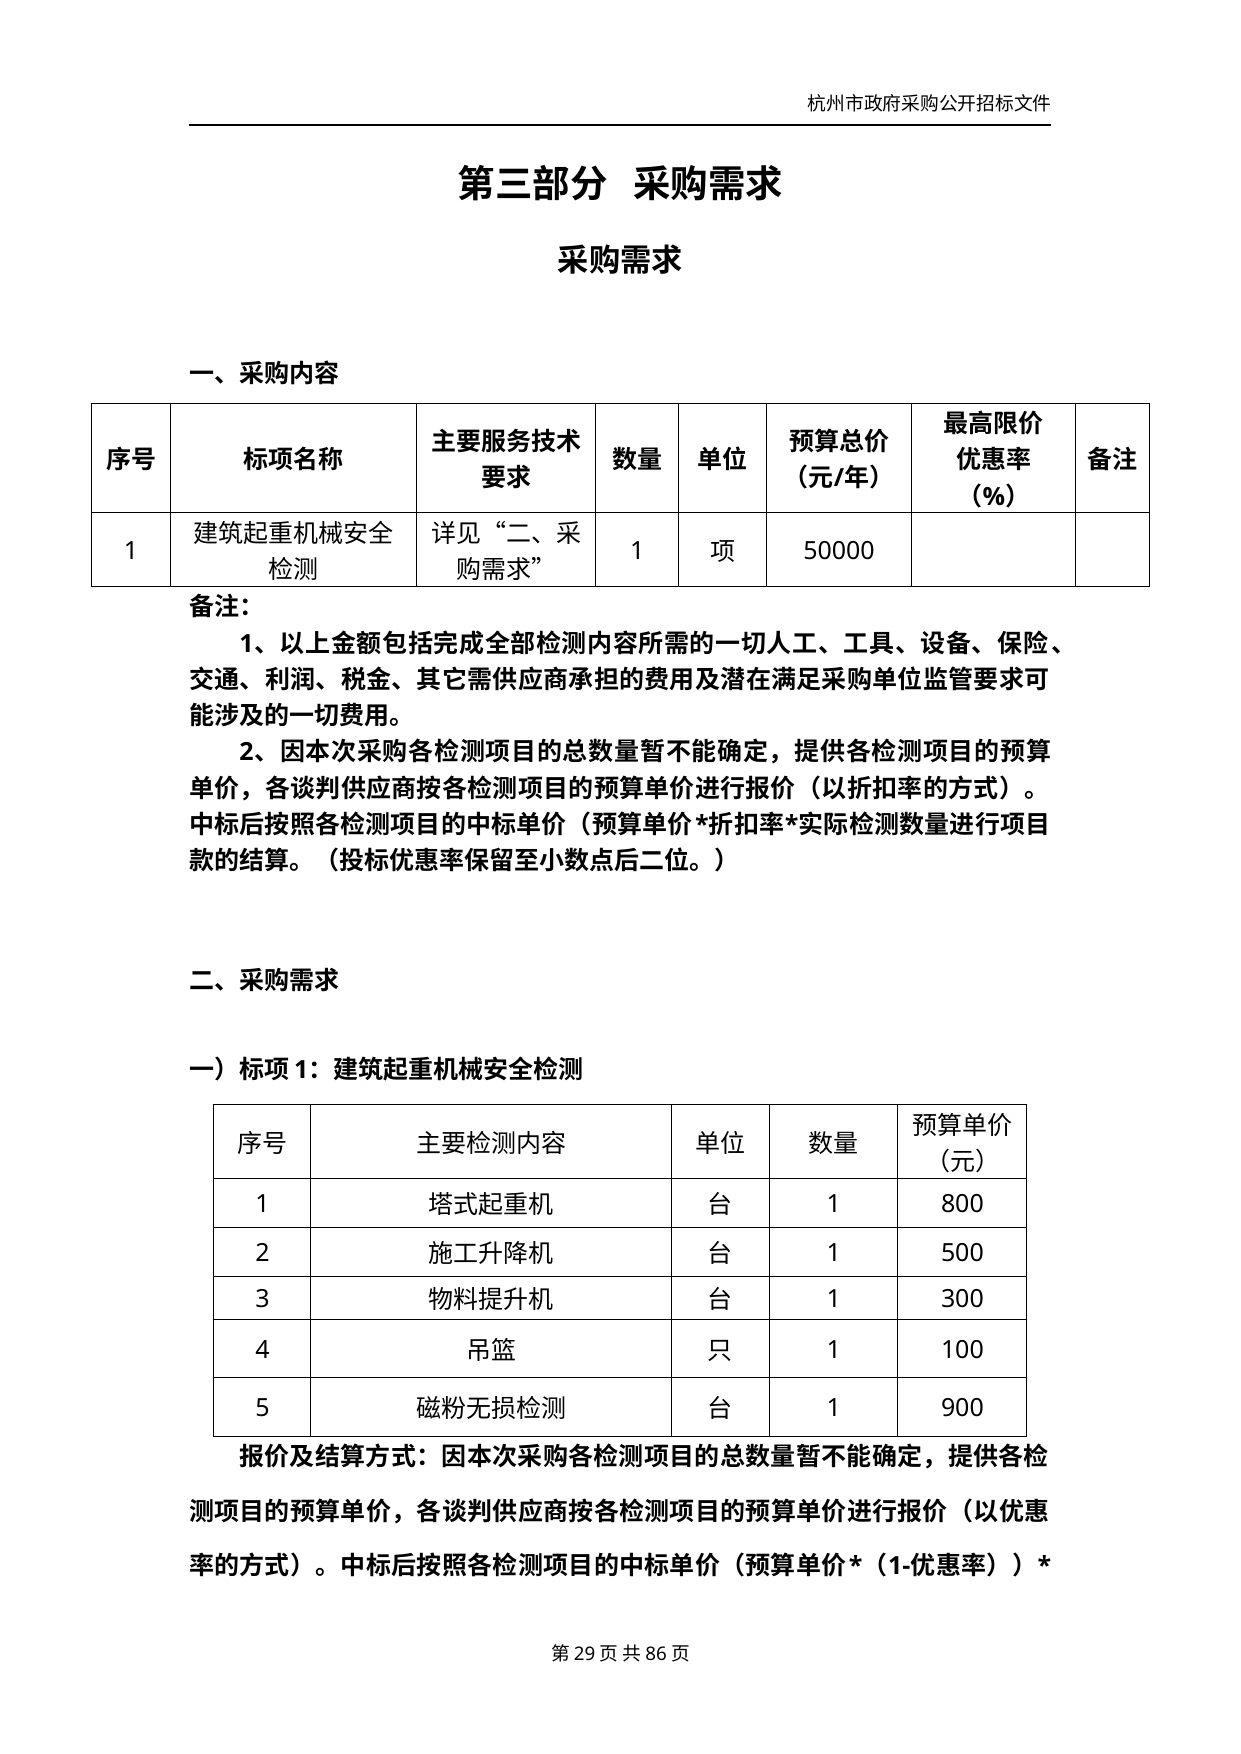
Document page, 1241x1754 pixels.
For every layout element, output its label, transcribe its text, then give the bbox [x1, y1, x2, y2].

table_cell 4 [214, 1320, 310, 1377]
table_cell 1 [214, 1179, 310, 1227]
table_header 预算单价（元） [898, 1105, 1026, 1178]
table_header 标项名称 [171, 404, 416, 512]
table_header 预算总价 （元/年） [767, 404, 911, 512]
table_cell 吊篮 [311, 1320, 671, 1377]
table_cell 台 [672, 1277, 769, 1319]
table_cell 1 [770, 1378, 897, 1436]
table_header 序号 [214, 1105, 310, 1178]
text 采购需求 [189, 235, 1051, 280]
table_header 序号 [92, 404, 170, 512]
text 一）标项1：建筑起重机械安全检测 [189, 1050, 1051, 1086]
table_cell 1 [770, 1320, 897, 1377]
table_cell 1 [770, 1228, 897, 1276]
text 1、以上金额包括完成全部检测内容所需的一切人工、工具、设备、保险、交通、利润、税金、其它需供应商承担的费用及潜在满足采购单位监管要求可能涉及的一切费用。 [189, 623, 1051, 732]
table_cell 只 [672, 1320, 769, 1377]
text 一、采购内容 [189, 354, 1051, 390]
table_cell 500 [898, 1228, 1026, 1276]
table_cell 建筑起重机械安全检测 [171, 513, 416, 586]
table_cell 塔式起重机 [311, 1179, 671, 1227]
table_cell 3 [214, 1277, 310, 1319]
table_cell 800 [898, 1179, 1026, 1227]
table_cell 磁粉无损检测 [311, 1378, 671, 1436]
table_cell 300 [898, 1277, 1026, 1319]
table_header 备注 [1076, 404, 1149, 512]
text 2、因本次采购各检测项目的总数量暂不能确定，提供各检测项目的预算单价，各谈判供应商按各检测项目的预算单价进行报价（以折扣率的方式）。中标后按照各检测项目的中标单价（预算单价*折扣率*实际检测数量进行项目款的结算。（投标优惠率保留至小数点后二位。） [189, 732, 1051, 877]
table_cell 50000 [767, 513, 911, 586]
table_cell 1 [770, 1277, 897, 1319]
table_header 主要检测内容 [311, 1105, 671, 1178]
table_cell 5 [214, 1378, 310, 1436]
table_cell 900 [898, 1378, 1026, 1436]
table_cell 项 [679, 513, 766, 586]
table_cell 台 [672, 1179, 769, 1227]
text 二、采购需求 [189, 953, 1051, 999]
table_cell 2 [214, 1228, 310, 1276]
table_header 单位 [679, 404, 766, 512]
table_header 数量 [770, 1105, 897, 1178]
table_cell 1 [92, 513, 170, 586]
table_header 单位 [672, 1105, 769, 1178]
table_cell 台 [672, 1378, 769, 1436]
table_header 最高限价 优惠率（%） [912, 404, 1075, 512]
table_cell [1076, 513, 1149, 586]
table_cell 施工升降机 [311, 1228, 671, 1276]
text 第三部分 采购需求 [189, 153, 1051, 208]
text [189, 1437, 1051, 1582]
table_cell 台 [672, 1228, 769, 1276]
table_cell [912, 513, 1075, 586]
table_cell 物料提升机 [311, 1277, 671, 1319]
table_cell 100 [898, 1320, 1026, 1377]
text 备注： [189, 587, 1051, 623]
table_cell 详见“二、采购需求” [417, 513, 595, 586]
table_cell 1 [770, 1179, 897, 1227]
table_header 主要服务技术要求 [417, 404, 595, 512]
table_cell 1 [596, 513, 678, 586]
table_header 数量 [596, 404, 678, 512]
